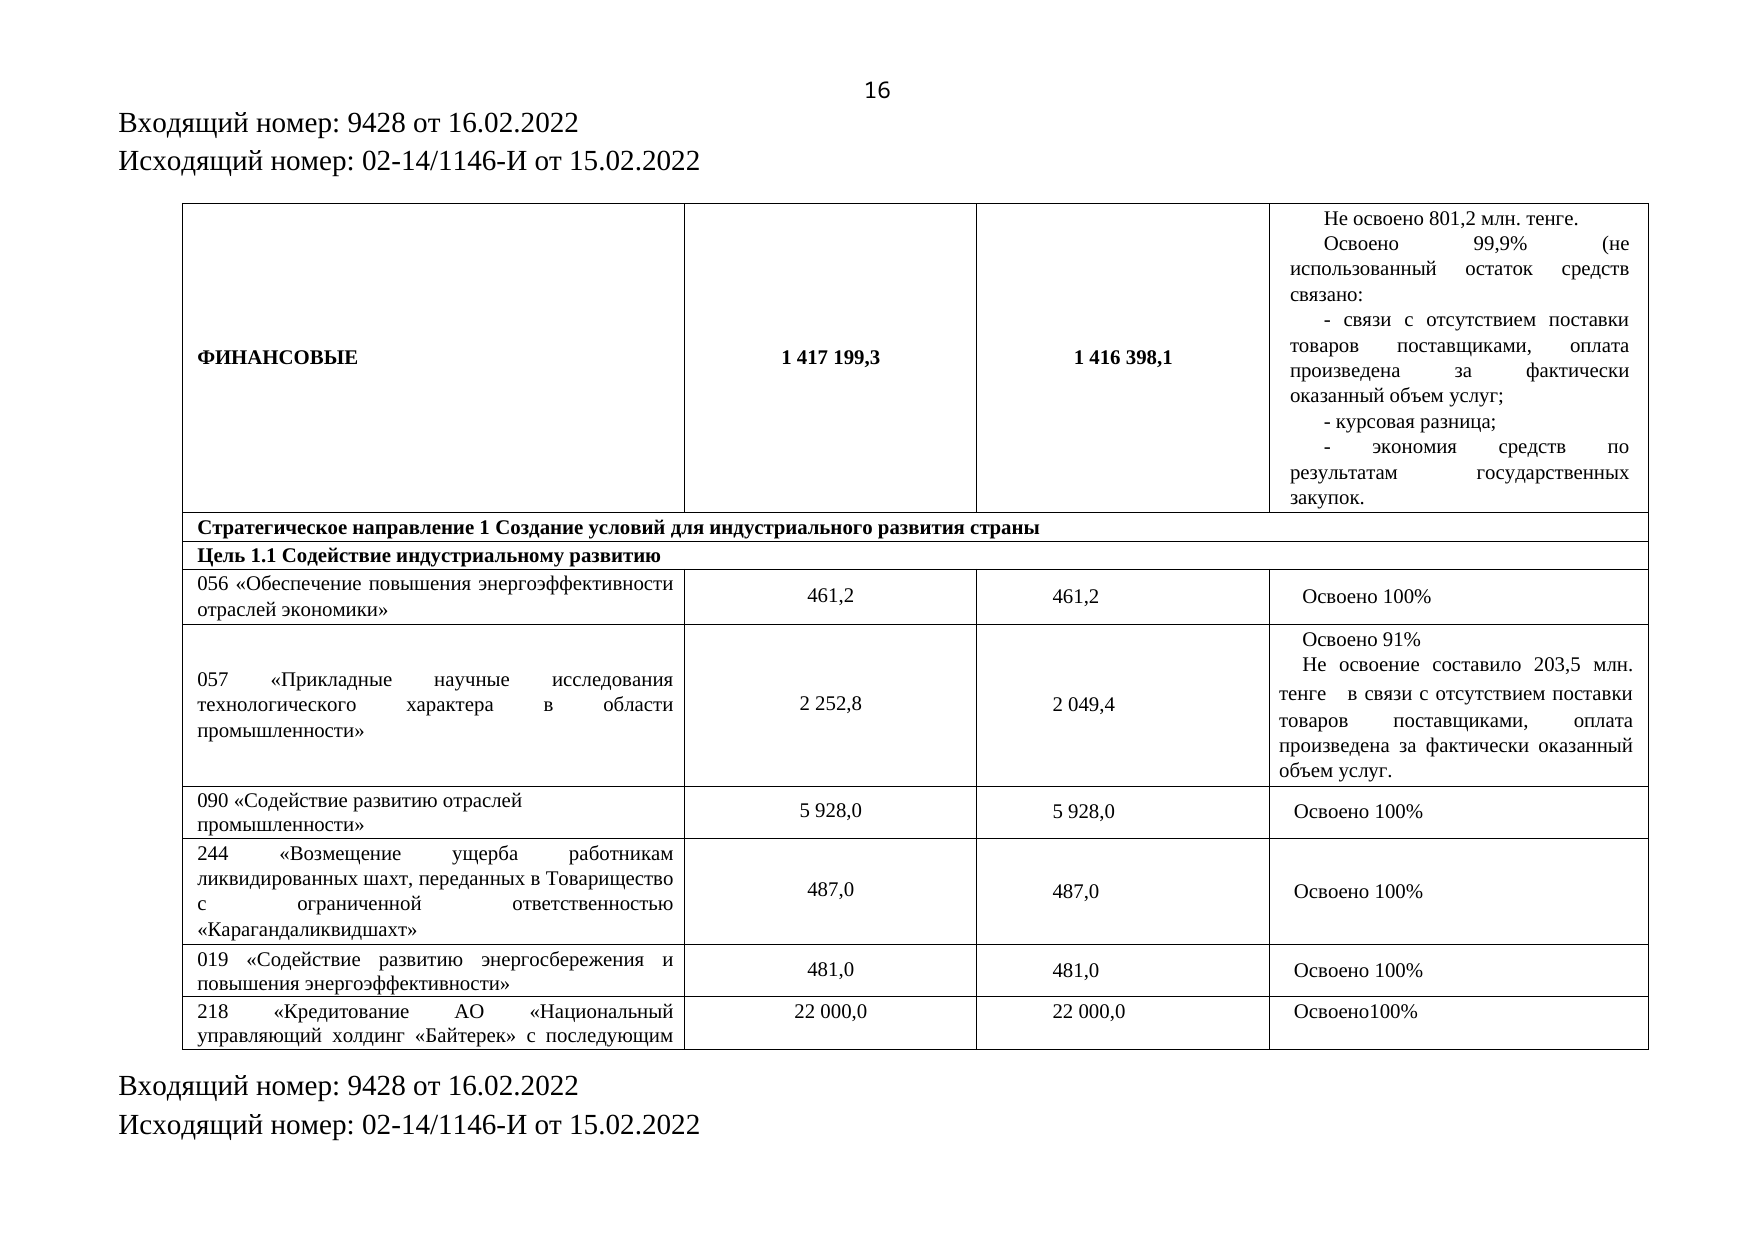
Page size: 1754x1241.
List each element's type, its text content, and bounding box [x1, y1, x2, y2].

table_cell Освоено 100% [1270, 787, 1648, 838]
table_cell 487,0 [685, 839, 976, 944]
table_cell 056 «Обеспечение повышения энергоэффективности отраслей экономики» [183, 570, 684, 624]
table_cell Освоено 100% [1270, 839, 1648, 944]
table_cell 244 «Возмещение ущерба работникам ликвидированных шахт, переданных в Товарищество с ограниченной ответственностью «Карагандаликвидшахт» [183, 839, 684, 944]
table_cell Освоено100% [1270, 997, 1648, 1048]
table_cell 019 «Содействие развитию энергосбережения и повышения энергоэффективности» [183, 945, 684, 996]
table_cell 1 417 199,3 [685, 204, 976, 512]
table_cell Цель 1.1 Содействие индустриальному развитию [183, 542, 1648, 569]
table_cell 481,0 [977, 945, 1269, 996]
table_cell 5 928,0 [685, 787, 976, 838]
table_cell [183, 997, 684, 1048]
table_cell 5 928,0 [977, 787, 1269, 838]
table_cell Освоено 91% Не освоение составило 203,5 млн. тенге в связи с отсутствием поставки товаров поставщиками, оплата произведена за фактически оказанный объем услуг. [1270, 625, 1648, 786]
table_cell 22 000,0 [685, 997, 976, 1048]
table_cell 461,2 [685, 570, 976, 624]
table_cell 481,0 [685, 945, 976, 996]
table_cell 1 416 398,1 [977, 204, 1269, 512]
table_cell 22 000,0 [977, 997, 1269, 1048]
table_cell Освоено 100% [1270, 570, 1648, 624]
table_cell 461,2 [977, 570, 1269, 624]
table_cell Стратегическое направление 1 Создание условий для индустриального развития страны [183, 513, 1648, 541]
table_cell 2 252,8 [685, 625, 976, 786]
table_cell 090 «Содействие развитию отраслей промышленности» [183, 787, 684, 838]
table_cell ФИНАНСОВЫЕ [183, 204, 684, 512]
table_cell 2 049,4 [977, 625, 1269, 786]
table_cell 487,0 [977, 839, 1269, 944]
table_cell Освоено 100% [1270, 945, 1648, 996]
table_cell 057 «Прикладные научные исследования технологического характера в области промышленности» [183, 625, 684, 786]
table_cell Не освоено 801,2 млн. тенге. Освоено 99,9% (не использованный остаток средств связано: - связи с отсутствием поставки товаров поставщиками, оплата произведена за фактически оказанный объем услуг; - курсовая разница; - экономия средств по результатам государственных закупок. [1270, 204, 1648, 512]
